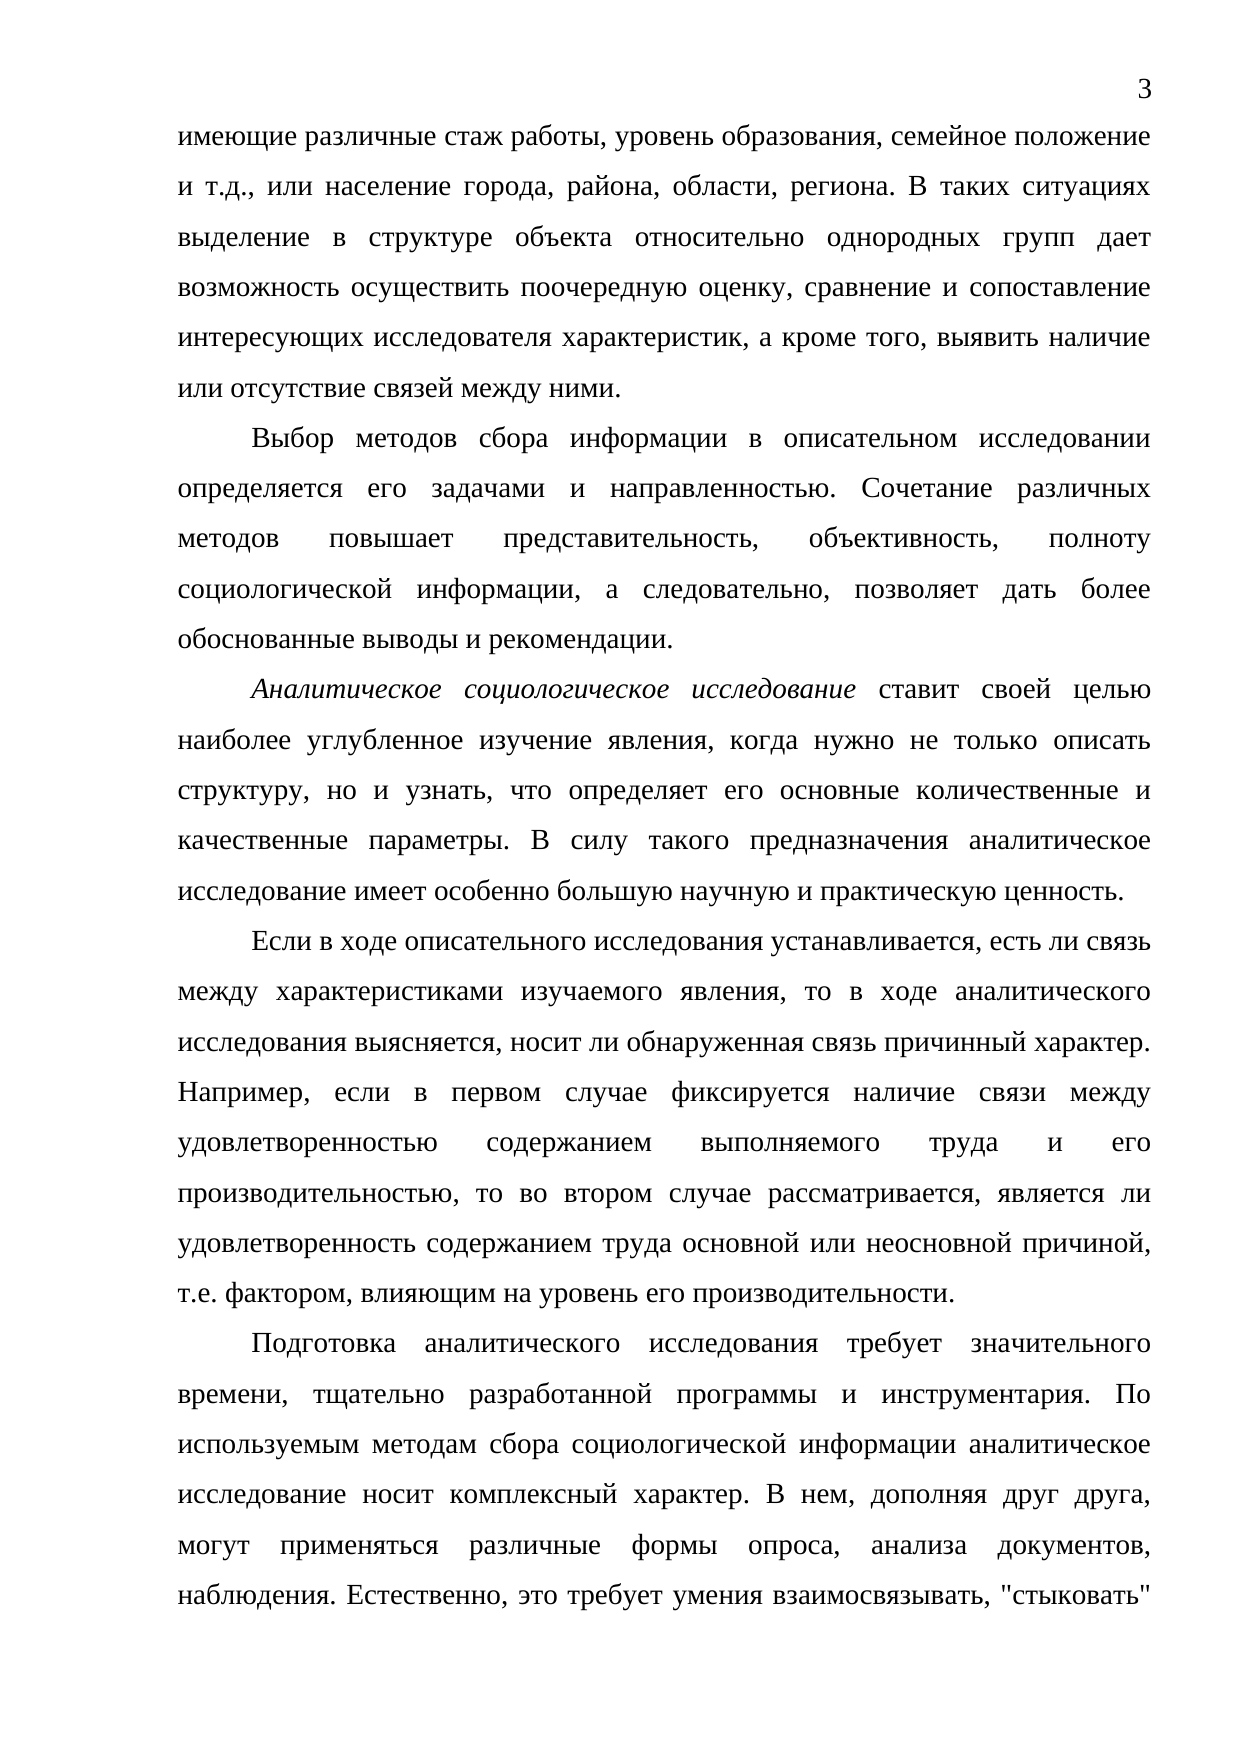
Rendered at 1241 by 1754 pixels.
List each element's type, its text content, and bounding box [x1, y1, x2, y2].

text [177, 1326, 1152, 1611]
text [177, 118, 1152, 403]
text Аналитическое социологическое исследование ставит своей целью наиболее углубленное изучение явления, когда нужно не только описать структуру, но и узнать, что определяет его основные количественные и качественные параметры. В силу такого предназначения аналитическое исследование имеет особенно большую научную и практическую ценность. [177, 672, 1152, 906]
text Если в ходе описательного исследования устанавливается, есть ли связь между характеристиками изучаемого явления, то в ходе аналитического исследования выясняется, носит ли обнаруженная связь причинный характер. Например, если в первом случае фиксируется наличие связи между удовлетворенностью содержанием выполняемого труда и его производительностью, то во втором случае рассматривается, является ли удовлетворенность содержанием труда основной или неосновной причиной, т.е. фактором, влияющим на уровень его производительности. [177, 923, 1152, 1309]
text Выбор методов сбора информации в описательном исследовании определяется его задачами и направленностью. Сочетание различных методов повышает представительность, объективность, полноту социологической информации, а следовательно, позволяет дать более обоснованные выводы и рекомендации. [177, 420, 1152, 655]
